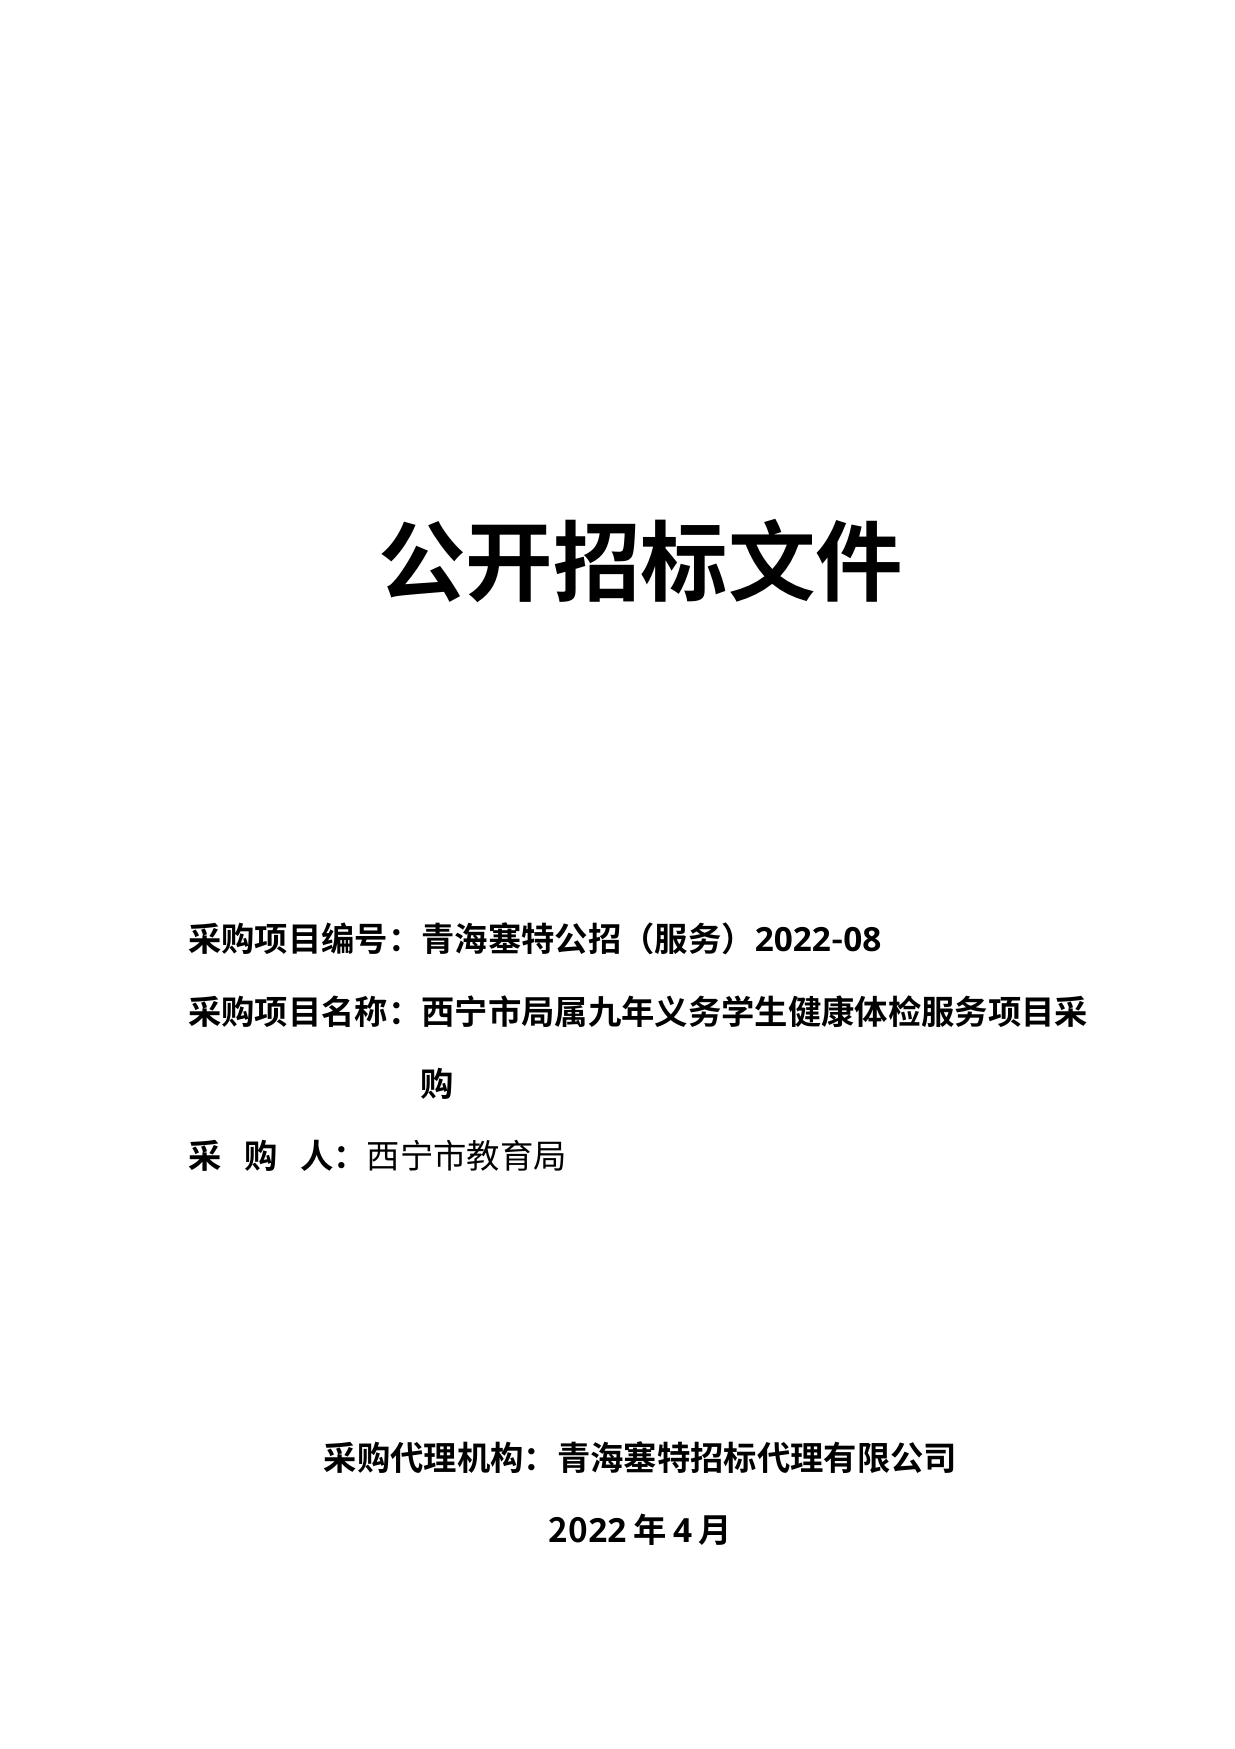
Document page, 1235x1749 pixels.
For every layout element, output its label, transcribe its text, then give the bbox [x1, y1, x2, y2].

text 采 购 人：西宁市教育局 [188, 1130, 1093, 1178]
text 采购项目编号：青海塞特公招（服务）2022-08 [188, 913, 1093, 961]
text 采购代理机构：青海塞特招标代理有限公司 [188, 1432, 1093, 1480]
text 采购项目名称：西宁市局属九年义务学生健康体检服务项目采购 [188, 985, 1093, 1106]
text 公开招标文件 [188, 493, 1093, 620]
text 2022年4月 [188, 1504, 1093, 1553]
